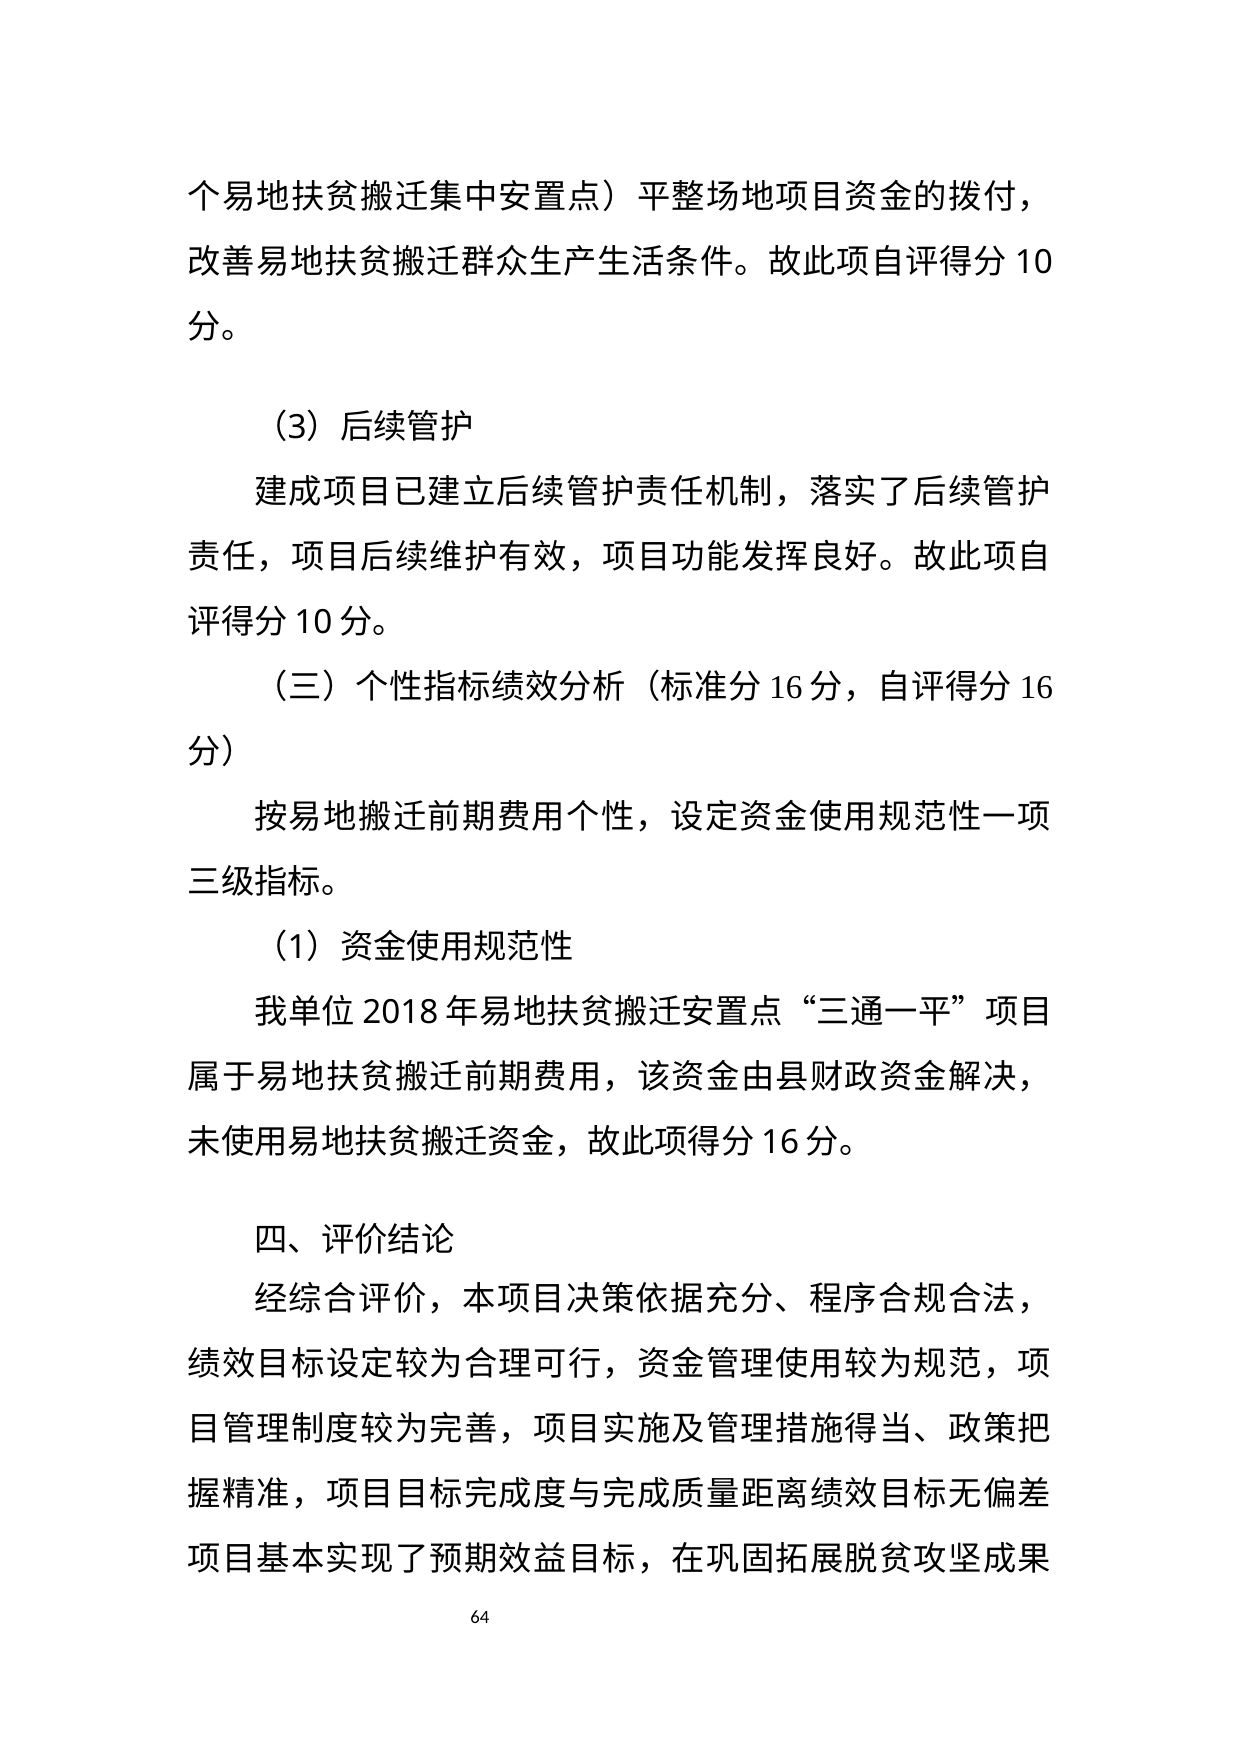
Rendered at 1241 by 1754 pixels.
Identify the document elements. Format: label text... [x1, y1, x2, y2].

text 按易地搬迁前期费用个性，设定资金使用规范性一项三级指标。 [187, 781, 1053, 911]
text （3）后续管护 [187, 391, 1053, 456]
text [187, 1263, 1053, 1588]
text （三）个性指标绩效分析（标准分16分，自评得分16分） [187, 651, 1053, 781]
text 建成项目已建立后续管护责任机制，落实了后续管护责任，项目后续维护有效，项目功能发挥良好。故此项自评得分10分。 [187, 456, 1053, 651]
text （1）资金使用规范性 [187, 911, 1053, 976]
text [187, 162, 1053, 357]
text 我单位2018年易地扶贫搬迁安置点“三通一平”项目属于易地扶贫搬迁前期费用，该资金由县财政资金解决，未使用易地扶贫搬迁资金，故此项得分16分。 [187, 976, 1053, 1171]
text 四、评价结论 [187, 1206, 1053, 1263]
